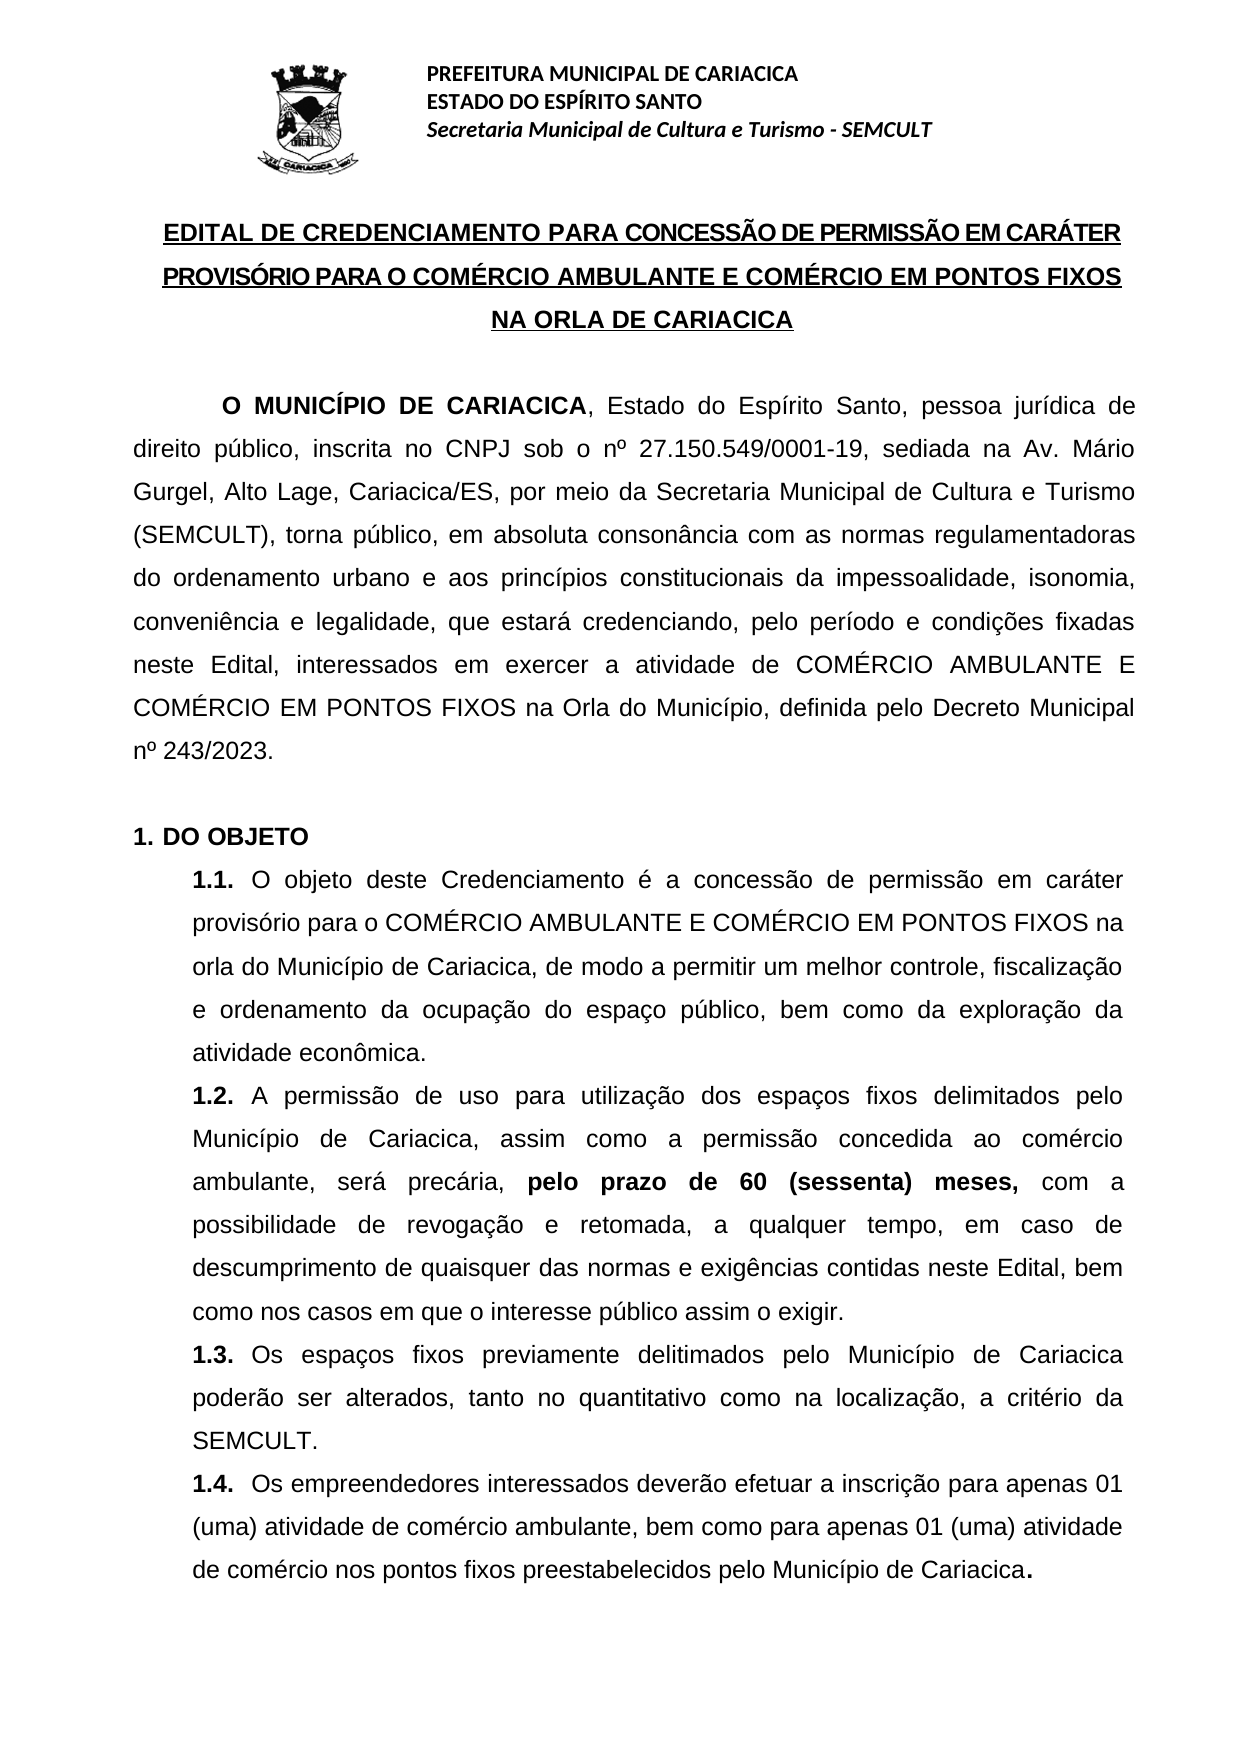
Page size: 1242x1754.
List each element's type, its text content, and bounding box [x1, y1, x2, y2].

list Os empreendedores interessados deverão efetuar a inscrição para apenas 01 (uma) atividade de comércio ambulante, bem como para apenas 01 (uma) atividade de comércio nos pontos fixos preestabelecidos pelo Município de Cariacica. [192, 1469, 1124, 1584]
text O MUNICÍPIO DE CARIACICA, Estado do Espírito Santo, pessoa jurídica de direito público, inscrita no CNPJ sob o nº 27.150.549/0001-19, sediada na Av. Mário Gurgel, Alto Lage, Cariacica/ES, por meio da Secretaria Municipal de Cultura e Turismo (SEMCULT), torna público, em absoluta consonância com as normas regulamentadoras do ordenamento urbano e aos princípios constitucionais da impessoalidade, isonomia, conveniência e legalidade, que estará credenciando, pelo período e condições fixadas neste Edital, interessados em exercer a atividade de COMÉRCIO AMBULANTE E COMÉRCIO EM PONTOS FIXOS na Orla do Município, definida pelo Decreto Municipal nº 243/2023. [133, 391, 1137, 765]
list Os espaços fixos previamente delitimados pelo Município de Cariacica poderão ser alterados, tanto no quantitativo como na localização, a critério da SEMCULT. [192, 1340, 1124, 1455]
subtitle EDITAL DE CREDENCIAMENTO PARA CONCESSÃO DE PERMISSÃO EM CARÁTER PROVISÓRIO PARA O COMÉRCIO AMBULANTE E COMÉRCIO EM PONTOS FIXOS NA ORLA DE CARIACICA [152, 218, 1132, 333]
list O objeto deste Credenciamento é a concessão de permissão em caráter provisório para o COMÉRCIO AMBULANTE E COMÉRCIO EM PONTOS FIXOS na orla do Município de Cariacica, de modo a permitir um melhor controle, fiscalização e ordenamento da ocupação do espaço público, bem como da exploração da atividade econômica. [192, 865, 1124, 1067]
list A permissão de uso para utilização dos espaços fixos delimitados pelo Município de Cariacica, assim como a permissão concedida ao comércio ambulante, será precária, pelo prazo de 60 (sessenta) meses, com a possibilidade de revogação e retomada, a qualquer tempo, em caso de descumprimento de quaisquer das normas e exigências contidas neste Edital, bem como nos casos em que o interesse público assim o exigir. [192, 1081, 1124, 1325]
list DO OBJETO [133, 822, 1137, 851]
picture [253, 59, 368, 191]
